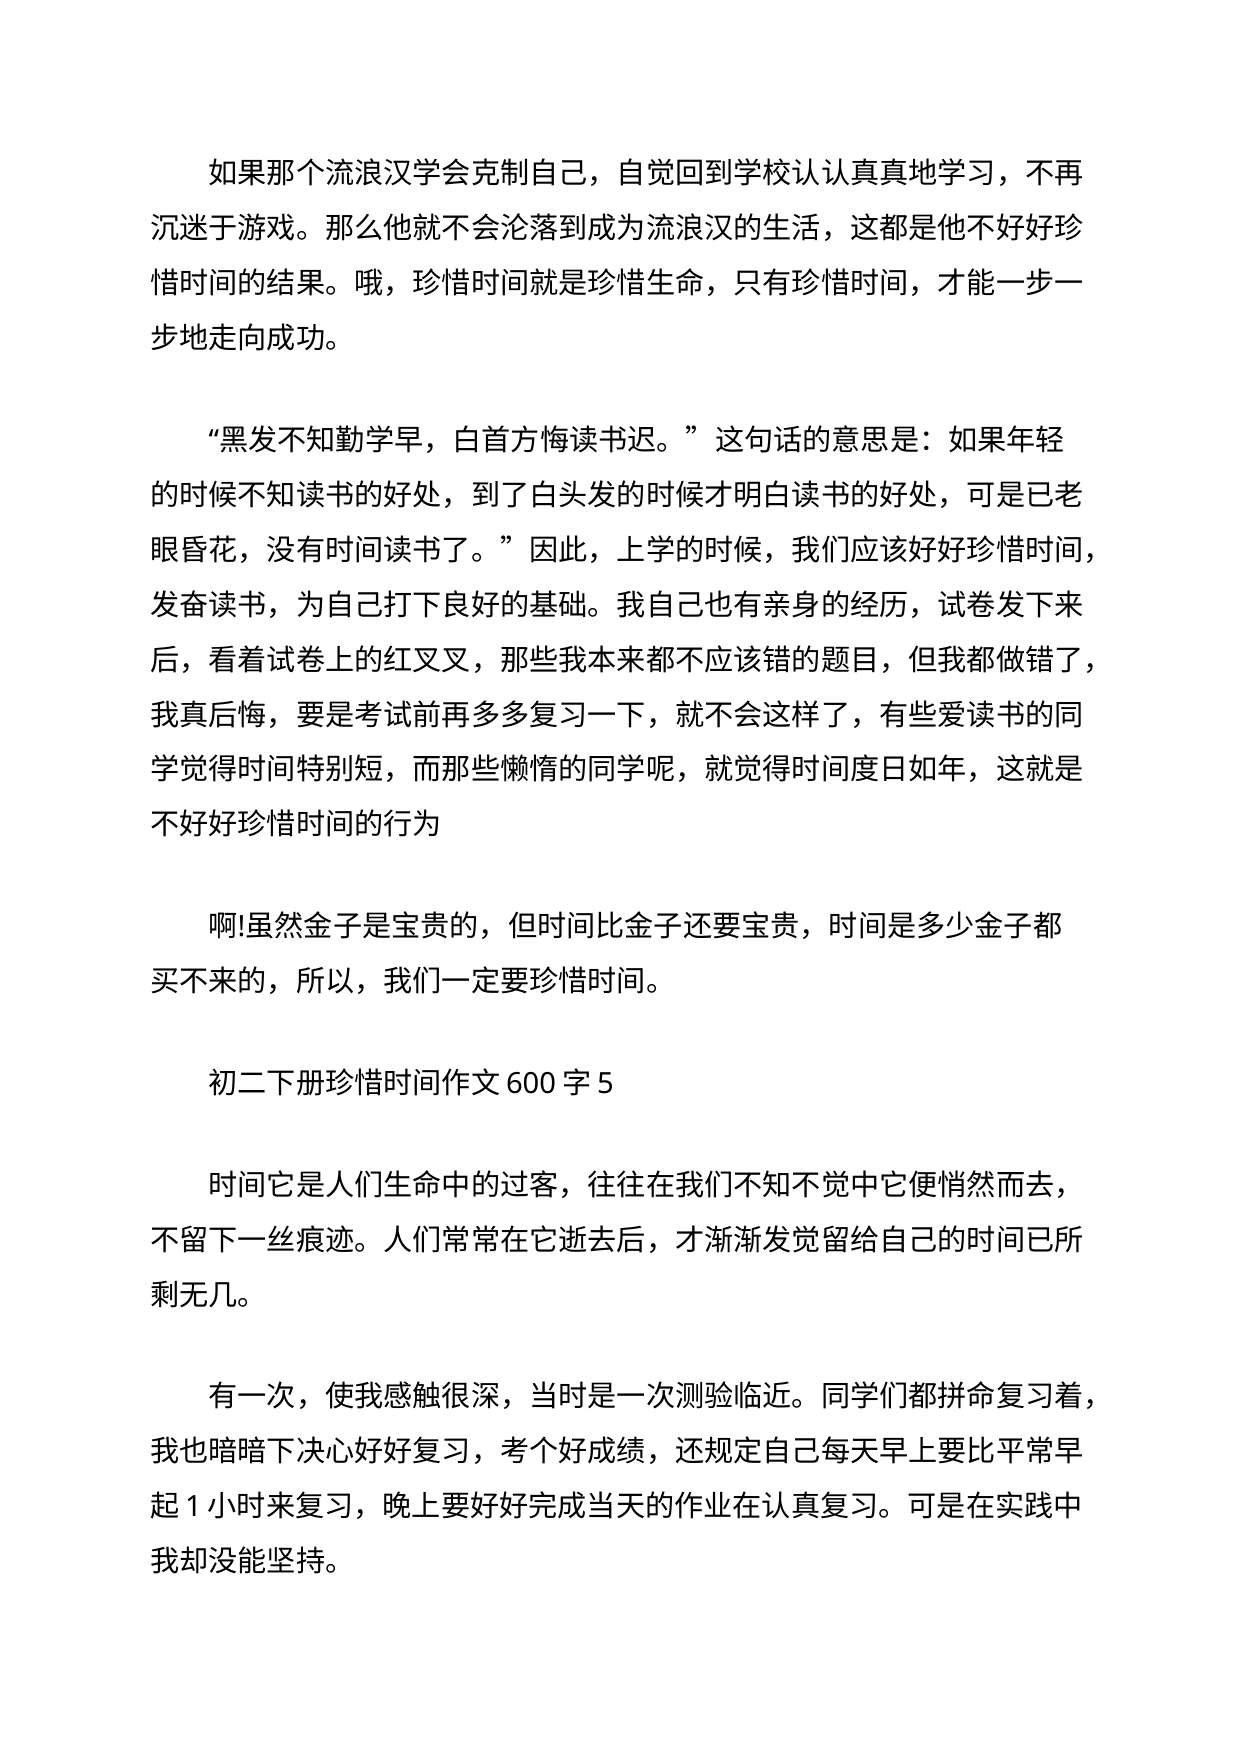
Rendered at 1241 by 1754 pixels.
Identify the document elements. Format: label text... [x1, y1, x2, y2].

text 有一次，使我感触很深，当时是一次测验临近。同学们都拼命复习着，我也暗暗下决心好好复习，考个好成绩，还规定自己每天早上要比平常早起1小时来复习，晚上要好好完成当天的作业在认真复习。可是在实践中我却没能坚持。 [150, 1373, 1090, 1580]
text 时间它是人们生命中的过客，往往在我们不知不觉中它便悄然而去，不留下一丝痕迹。人们常常在它逝去后，才渐渐发觉留给自己的时间已所剩无几。 [150, 1161, 1090, 1313]
text “黑发不知勤学早，白首方悔读书迟。”这句话的意思是：如果年轻的时候不知读书的好处，到了白头发的时候才明白读书的好处，可是已老眼昏花，没有时间读书了。”因此，上学的时候，我们应该好好珍惜时间，发奋读书，为自己打下良好的基础。我自己也有亲身的经历，试卷发下来后，看着试卷上的红叉叉，那些我本来都不应该错的题目，但我都做错了，我真后悔，要是考试前再多多复习一下，就不会这样了，有些爱读书的同学觉得时间特别短，而那些懒惰的同学呢，就觉得时间度日如年，这就是不好好珍惜时间的行为 [150, 416, 1090, 843]
text 如果那个流浪汉学会克制自己，自觉回到学校认认真真地学习，不再沉迷于游戏。那么他就不会沦落到成为流浪汉的生活，这都是他不好好珍惜时间的结果。哦，珍惜时间就是珍惜生命，只有珍惜时间，才能一步一步地走向成功。 [150, 150, 1090, 357]
text 啊!虽然金子是宝贵的，但时间比金子还要宝贵，时间是多少金子都买不来的，所以，我们一定要珍惜时间。 [150, 903, 1090, 1000]
text 初二下册珍惜时间作文600字5 [150, 1059, 1090, 1102]
